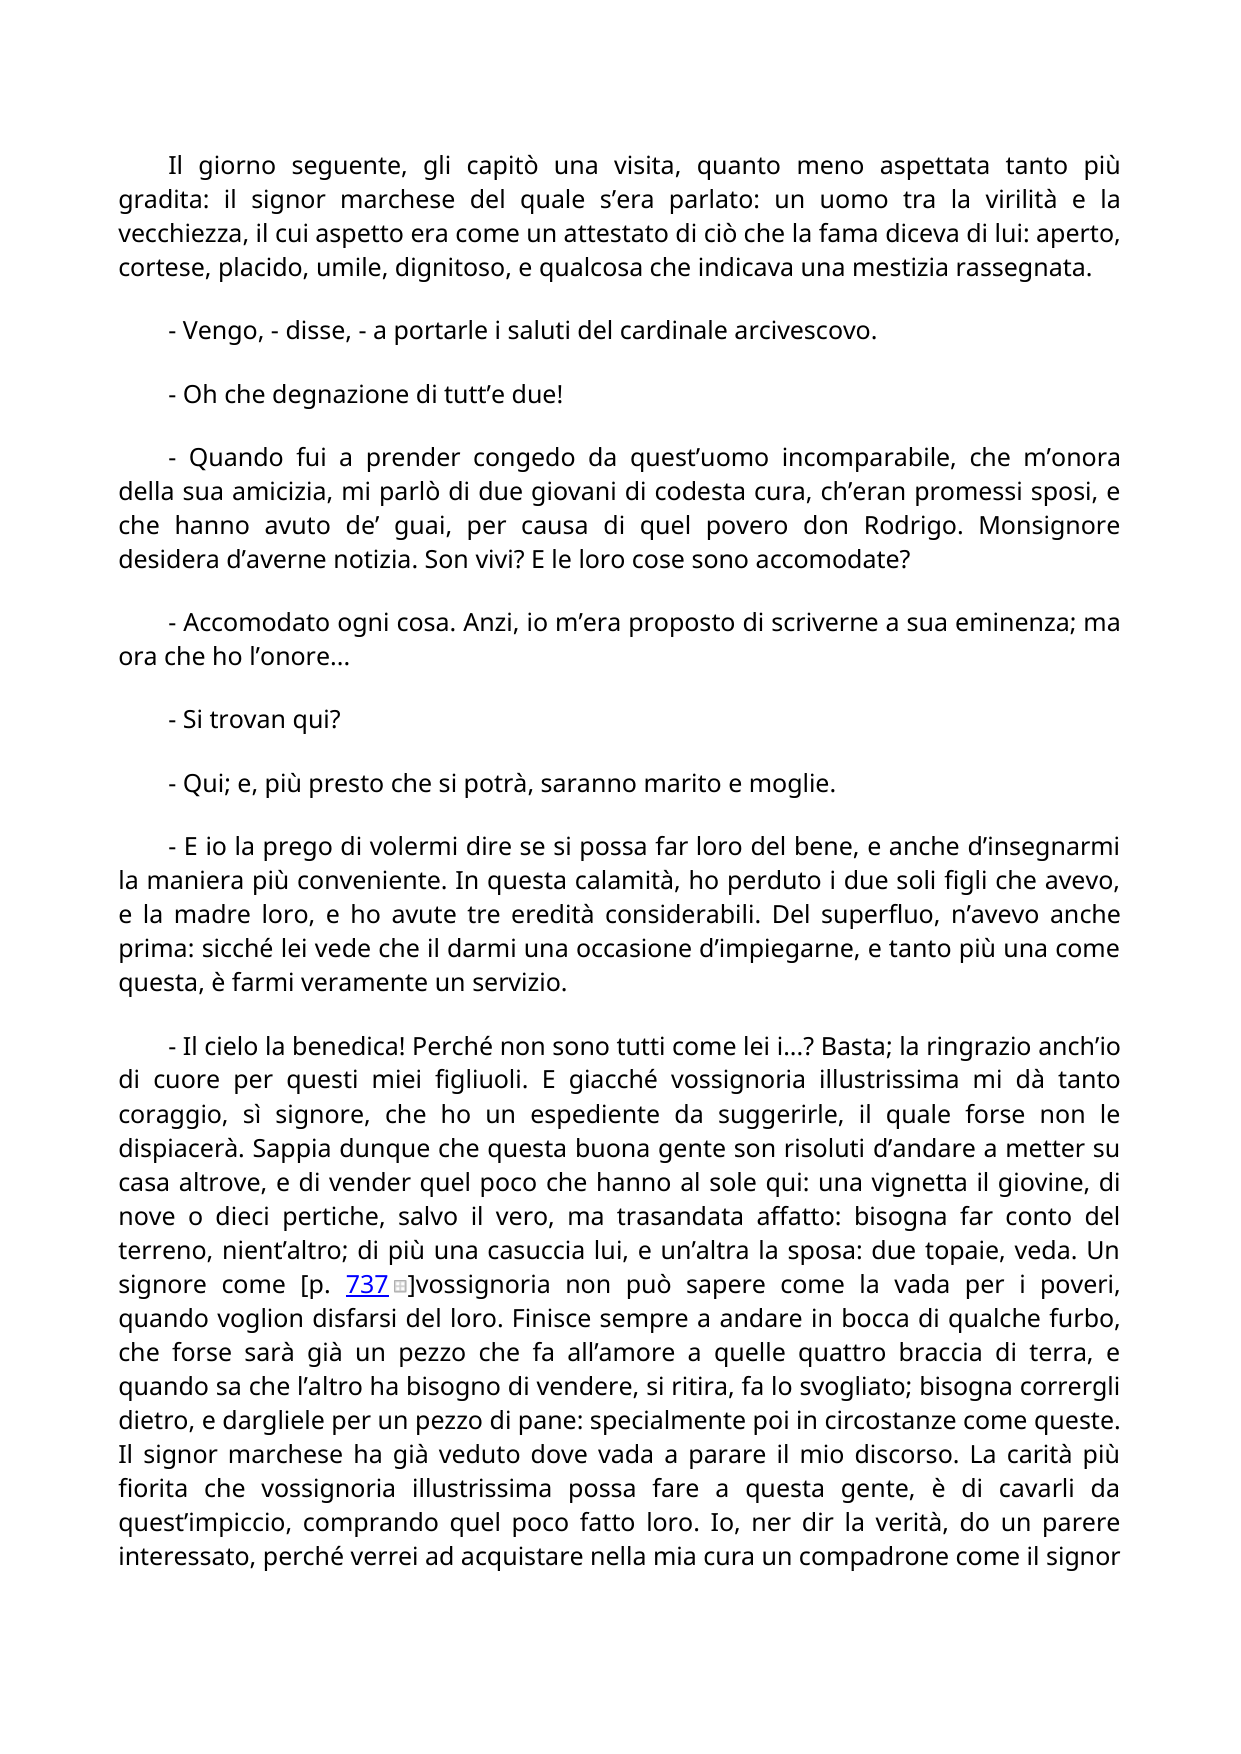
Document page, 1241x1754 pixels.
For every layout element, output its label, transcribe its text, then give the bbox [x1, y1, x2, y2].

text Il giorno seguente, gli capitò una visita, quanto meno aspettata tanto più gradita: il signor marchese del quale s’era parlato: un uomo tra la virilità e la vecchiezza, il cui aspetto era come un attestato di ciò che la fama diceva di lui: aperto, cortese, placido, umile, dignitoso, e qualcosa che indicava una mestizia rassegnata. [118, 148, 1122, 284]
text - Qui; e, più presto che si potrà, saranno marito e moglie. [118, 765, 1122, 799]
text - Quando fui a prender congedo da quest’uomo incomparabile, che m’onora della sua amicizia, mi parlò di due giovani di codesta cura, ch’eran promessi sposi, e che hanno avuto de’ guai, per causa di quel povero don Rodrigo. Monsignore desidera d’averne notizia. Son vivi? E le loro cose sono accomodate? [118, 439, 1122, 576]
picture [393, 1279, 408, 1294]
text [118, 1028, 1122, 1573]
text - Oh che degnazione di tutt’e due! [118, 376, 1122, 410]
text - E io la prego di volermi dire se si possa far loro del bene, e anche d’insegnarmi la maniera più conveniente. In questa calamità, ho perduto i due soli figli che avevo, e la madre loro, e ho avute tre eredità considerabili. Del superfluo, n’avevo anche prima: sicché lei vede che il darmi una occasione d’impiegarne, e tanto più una come questa, è farmi veramente un servizio. [118, 829, 1122, 999]
text - Accomodato ogni cosa. Anzi, io m’era proposto di scriverne a sua eminenza; ma ora che ho l’onore... [118, 605, 1122, 673]
text - Vengo, - disse, - a portarle i saluti del cardinale arcivescovo. [118, 313, 1122, 347]
text - Si trovan qui? [118, 702, 1122, 736]
